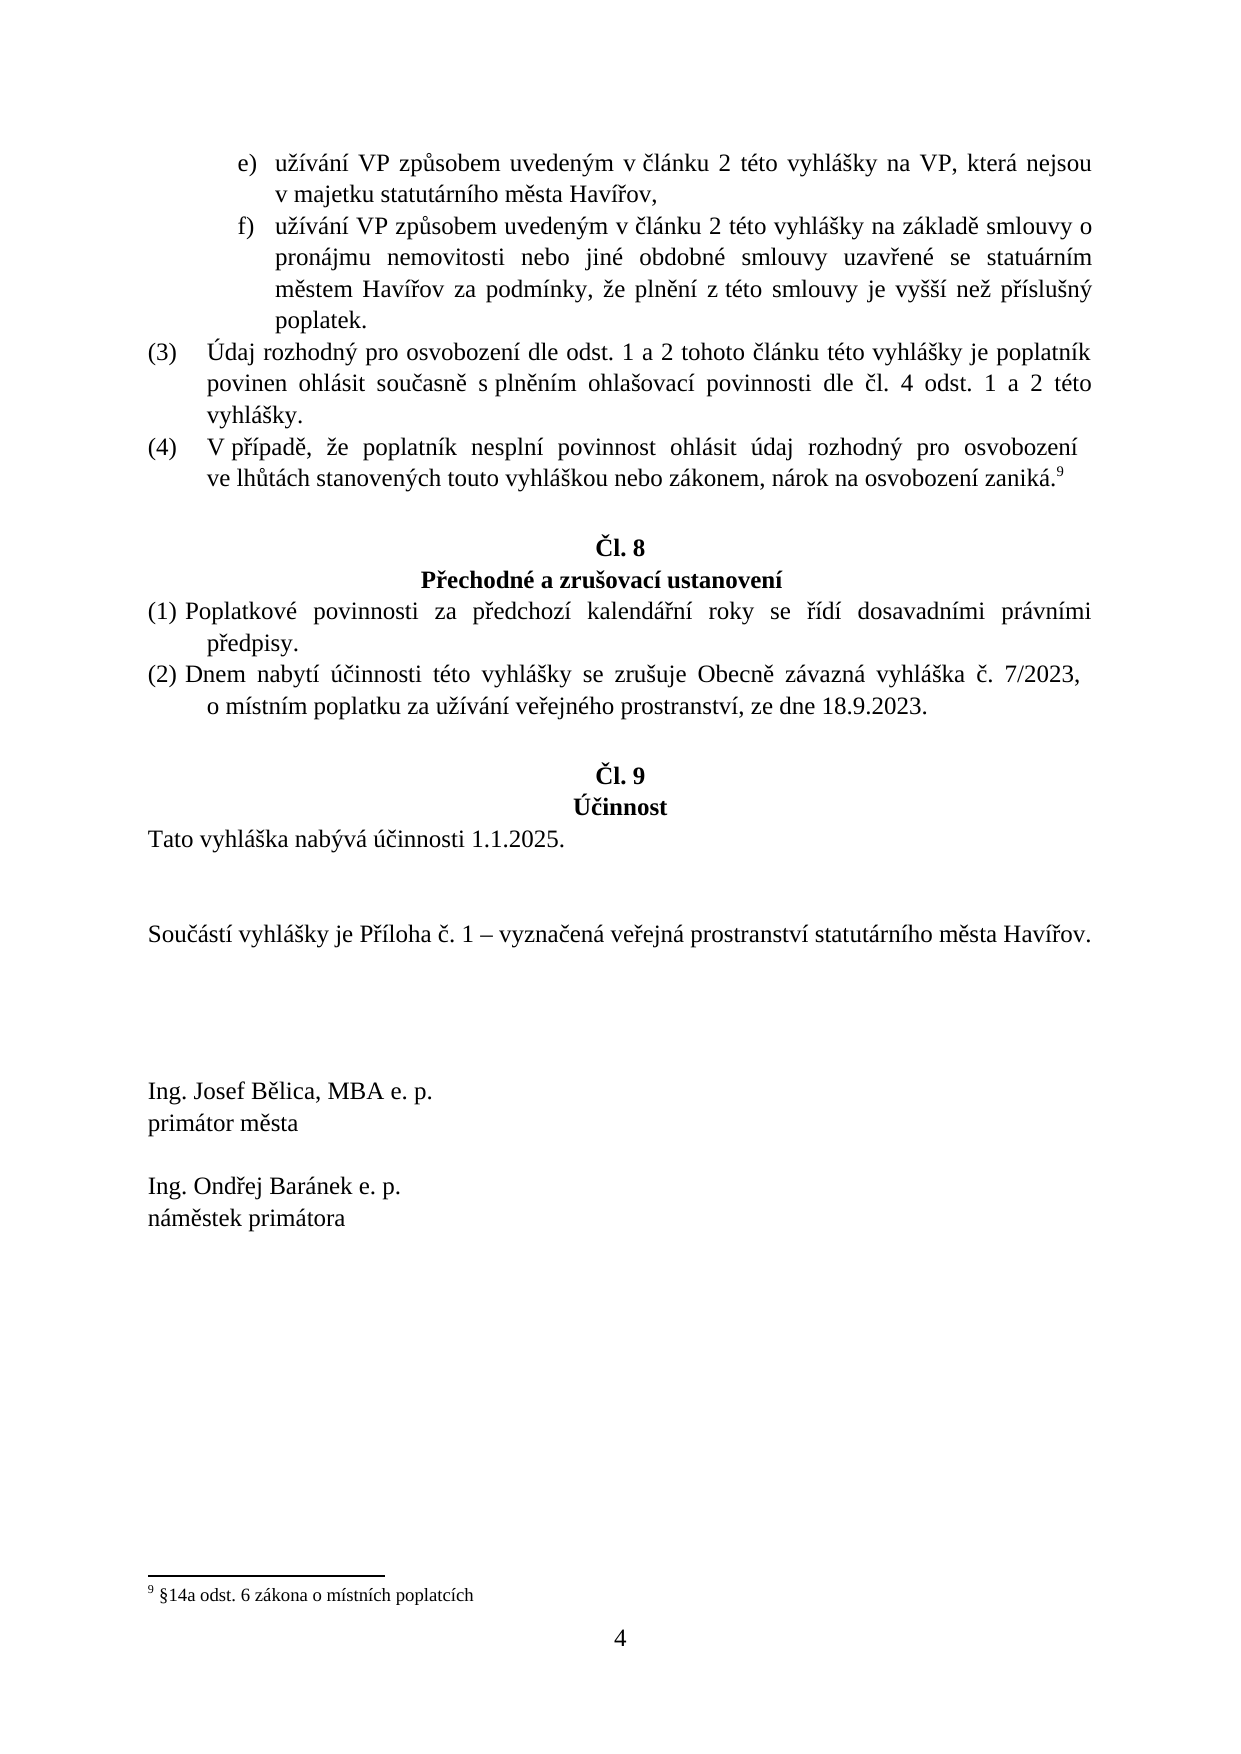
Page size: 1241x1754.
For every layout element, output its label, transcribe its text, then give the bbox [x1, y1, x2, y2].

text Ing. Josef Bělica, MBA e. p. [148, 1076, 1093, 1105]
list Dnem nabytí účinnosti této vyhlášky se zrušuje Obecně závazná vyhláška č. 7/2023, o místním poplatku za užívání veřejného prostranství, ze dne 18.9.2023. [148, 659, 1093, 720]
text Čl. 9 [148, 761, 1093, 789]
text Čl. 8 [148, 533, 1093, 562]
text Přechodné a zrušovací ustanovení [110, 565, 1093, 593]
text Tato vyhláška nabývá účinnosti 1.1.2025. [148, 824, 1093, 853]
list Poplatkové povinnosti za předchozí kalendářní roky se řídí dosavadními právními předpisy. [148, 596, 1093, 657]
text Účinnost [148, 792, 1093, 821]
text Součástí vyhlášky je Příloha č. 1 – vyznačená veřejná prostranství statutárního města Havířov. [148, 919, 1093, 947]
text primátor města [148, 1108, 1093, 1137]
text Ing. Ondřej Baránek e. p. náměstek primátora [148, 1171, 1093, 1263]
list užívání VP způsobem uvedeným v článku 2 této vyhlášky na základě smlouvy o pronájmu nemovitosti nebo jiné obdobné smlouvy uzavřené se statuárním městem Havířov za podmínky, že plnění z této smlouvy je vyšší než příslušný poplatek. [237, 211, 1093, 334]
list V případě, že poplatník nesplní povinnost ohlásit údaj rozhodný pro osvobození ve lhůtách stanovených touto vyhláškou nebo zákonem, nárok na osvobození zaniká. [148, 432, 1093, 492]
list Údaj rozhodný pro osvobození dle odst. 1 a 2 tohoto článku této vyhlášky je poplatník povinen ohlásit současně s plněním ohlašovací povinnosti dle čl. 4 odst. 1 a 2 této vyhlášky. [148, 337, 1093, 429]
list užívání VP způsobem uvedeným v článku 2 této vyhlášky na VP, která nejsou v majetku statutárního města Havířov, [237, 148, 1093, 208]
